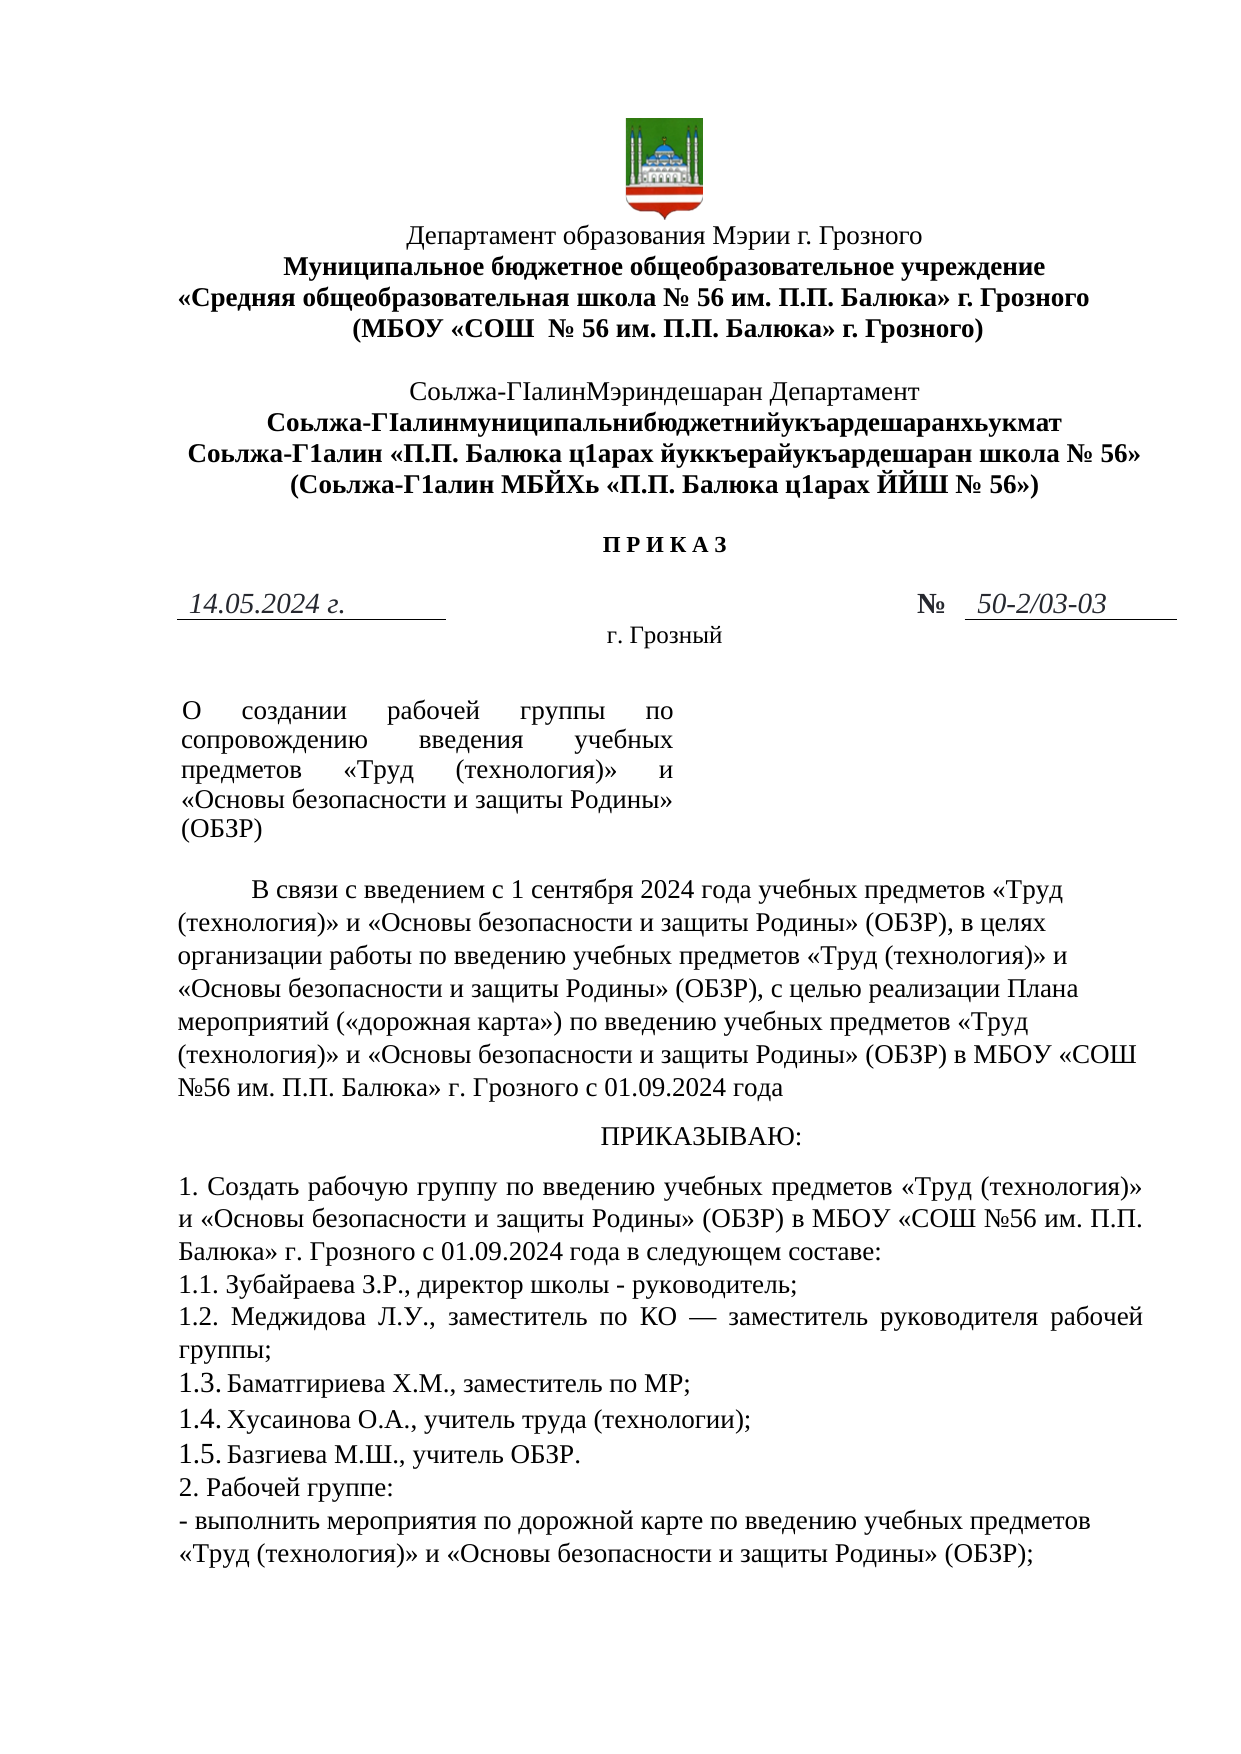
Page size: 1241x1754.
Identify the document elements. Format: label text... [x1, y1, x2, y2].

list Баматгириева Х.М., заместитель по МР; [178, 1366, 1144, 1399]
text В связи с введением с 1 сентября 2024 года учебных предметов «Труд (технология)» и «Основы безопасности и защиты Родины» (ОБЗР), в целях организации работы по введению учебных предметов «Труд (технология)» и «Основы безопасности и защиты Родины» (ОБЗР), с целью реализации Плана мероприятий («дорожная карта») по введению учебных предметов «Труд (технология)» и «Основы безопасности и защиты Родины» (ОБЗР) в МБОУ «СОШ №56 им. П.П. Балюка» г. Грозного с 01.09.2024 года [177, 873, 1152, 1102]
text П Р И К А З [177, 531, 1152, 557]
text «Средняя общеобразовательная школа № 56 им. П.П. Балюка» г. Грозного [177, 281, 1152, 313]
text 1. Создать рабочую группу по введению учебных предметов «Труд (технология)» и «Основы безопасности и защиты Родины» (ОБЗР) в МБОУ «СОШ №56 им. П.П. Балюка» г. Грозного с 01.09.2024 года в следующем составе: [178, 1170, 1144, 1266]
text Соьлжа-ГIалинМэриндешаран Департамент [177, 375, 1152, 406]
text 1.1. Зубайраева З.Р., директор школы - руководитель; [178, 1268, 1144, 1299]
text Департамент образования Мэрии г. Грозного [177, 219, 1152, 250]
text (МБОУ «СОШ № 56 им. П.П. Балюка» г. Грозного) [177, 313, 1152, 344]
text г. Грозный [177, 620, 1152, 649]
text Соьлжа-ГIалинмуниципальнибюджетнийукъардешаранхьукмат [177, 406, 1152, 437]
text О создании рабочей группы по сопровождению введения учебных предметов «Труд (технология)» и «Основы безопасности и защиты Родины» (ОБЗР) [181, 695, 674, 844]
table_header 14.05.2024 г. [177, 586, 446, 619]
list Хусаинова О.А., учитель труда (технологии); [178, 1401, 1144, 1434]
table_header 50-2/03-03 [965, 586, 1177, 619]
list Базгиева М.Ш., учитель ОБЗР. [178, 1436, 1144, 1469]
text - выполнить мероприятия по дорожной карте по введению учебных предметов «Труд (технология)» и «Основы безопасности и защиты Родины» (ОБЗР); [179, 1504, 1144, 1568]
picture [625, 118, 703, 220]
text (Соьлжа-Г1алин МБЙХь «П.П. Балюка ц1арах ЙЙШ № 56») [177, 468, 1152, 499]
table_header № [446, 586, 964, 619]
text 2. Рабочей группе: [179, 1471, 1144, 1502]
text Соьлжа-Г1алин «П.П. Балюка ц1арах йуккъерайукъардешаран школа № 56» [177, 437, 1152, 468]
text ПРИКАЗЫВАЮ: [177, 1120, 1152, 1152]
text 1.2. Меджидова Л.У., заместитель по КО — заместитель руководителя рабочей группы; [178, 1300, 1144, 1364]
text Муниципальное бюджетное общеобразовательное учреждение [177, 250, 1152, 281]
